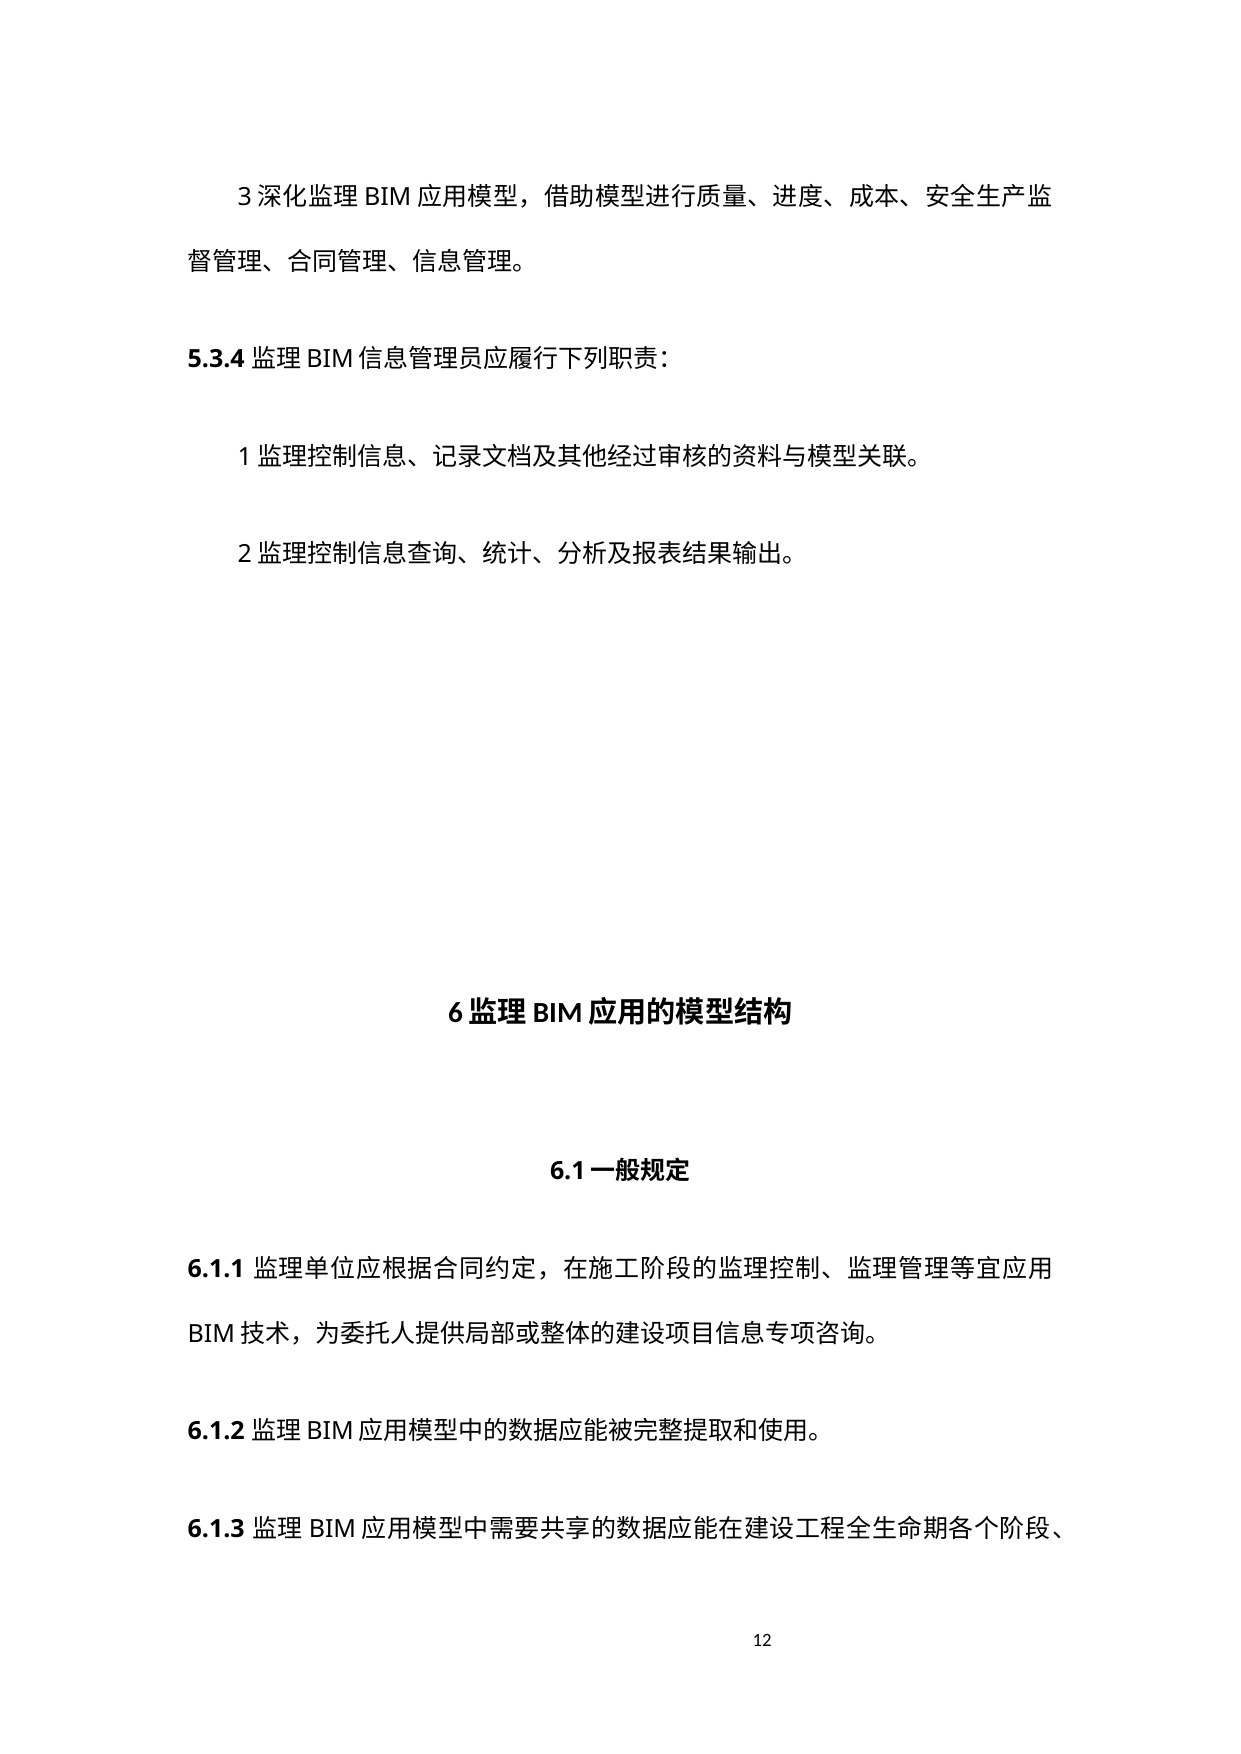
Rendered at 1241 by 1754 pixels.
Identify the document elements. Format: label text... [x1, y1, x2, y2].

text 5.3.4 监理BIM信息管理员应履行下列职责： [187, 324, 1053, 389]
subtitle 6.1一般规定 [187, 1136, 1053, 1201]
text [187, 1494, 1053, 1559]
subtitle 6监理BIM应用的模型结构 [187, 977, 1053, 1042]
text 3深化监理BIM应用模型，借助模型进行质量、进度、成本、安全生产监督管理、合同管理、信息管理。 [187, 162, 1053, 292]
text 6.1.1 监理单位应根据合同约定，在施工阶段的监理控制、监理管理等宜应用BIM技术，为委托人提供局部或整体的建设项目信息专项咨询。 [187, 1234, 1053, 1364]
text 1监理控制信息、记录文档及其他经过审核的资料与模型关联。 [187, 422, 1053, 487]
text 6.1.2 监理BIM应用模型中的数据应能被完整提取和使用。 [187, 1396, 1053, 1461]
text 2监理控制信息查询、统计、分析及报表结果输出。 [187, 519, 1053, 584]
